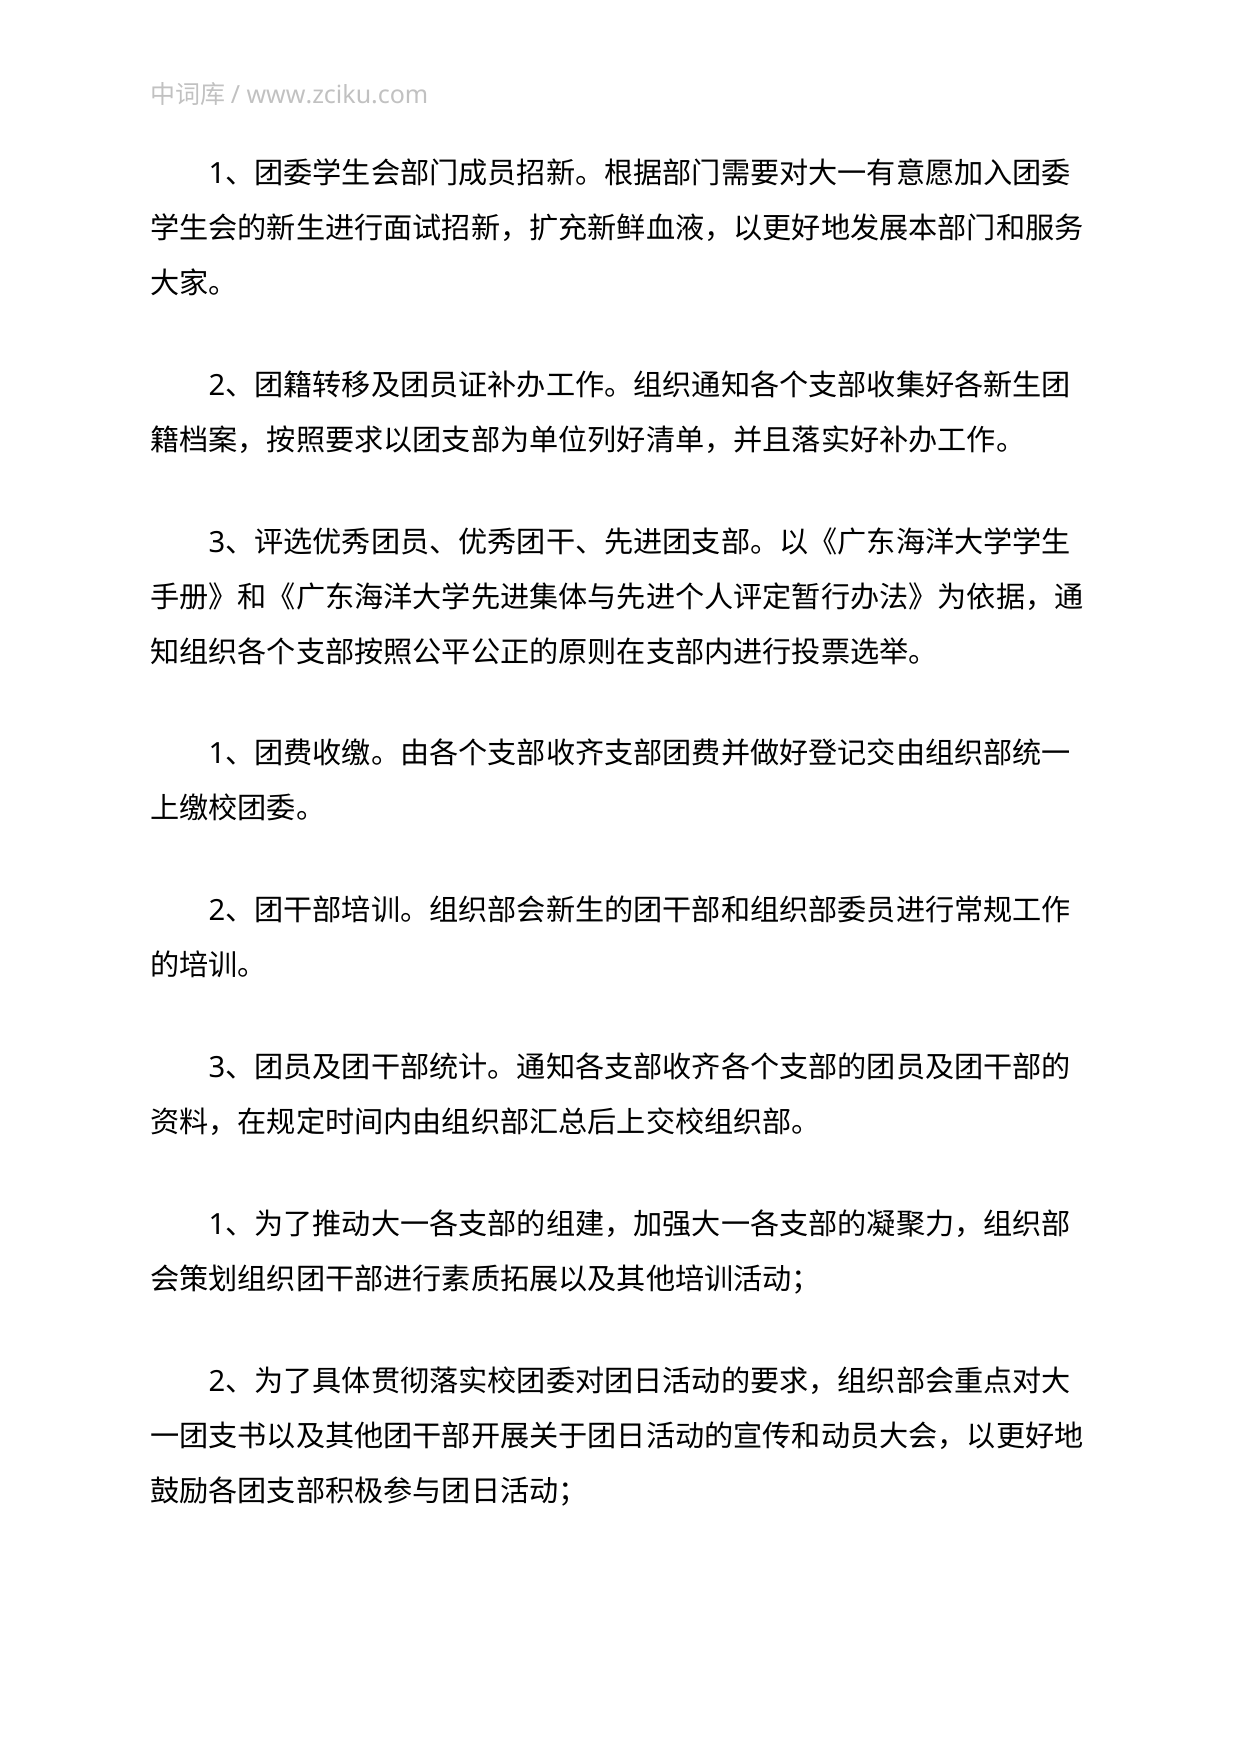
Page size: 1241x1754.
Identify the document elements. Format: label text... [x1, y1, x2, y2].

text 1、团委学生会部门成员招新。根据部门需要对大一有意愿加入团委学生会的新生进行面试招新，扩充新鲜血液，以更好地发展本部门和服务大家。 [150, 150, 1090, 302]
text 3、评选优秀团员、优秀团干、先进团支部。以《广东海洋大学学生手册》和《广东海洋大学先进集体与先进个人评定暂行办法》为依据，通知组织各个支部按照公平公正的原则在支部内进行投票选举。 [150, 518, 1090, 671]
text 3、团员及团干部统计。通知各支部收齐各个支部的团员及团干部的资料，在规定时间内由组织部汇总后上交校组织部。 [150, 1044, 1090, 1141]
text 1、为了推动大一各支部的组建，加强大一各支部的凝聚力，组织部会策划组织团干部进行素质拓展以及其他培训活动； [150, 1200, 1090, 1298]
text 2、团籍转移及团员证补办工作。组织通知各个支部收集好各新生团籍档案，按照要求以团支部为单位列好清单，并且落实好补办工作。 [150, 362, 1090, 459]
text 2、为了具体贯彻落实校团委对团日活动的要求，组织部会重点对大一团支书以及其他团干部开展关于团日活动的宣传和动员大会，以更好地鼓励各团支部积极参与团日活动； [150, 1357, 1090, 1509]
text 1、团费收缴。由各个支部收齐支部团费并做好登记交由组织部统一上缴校团委。 [150, 730, 1090, 827]
text 2、团干部培训。组织部会新生的团干部和组织部委员进行常规工作的培训。 [150, 887, 1090, 984]
